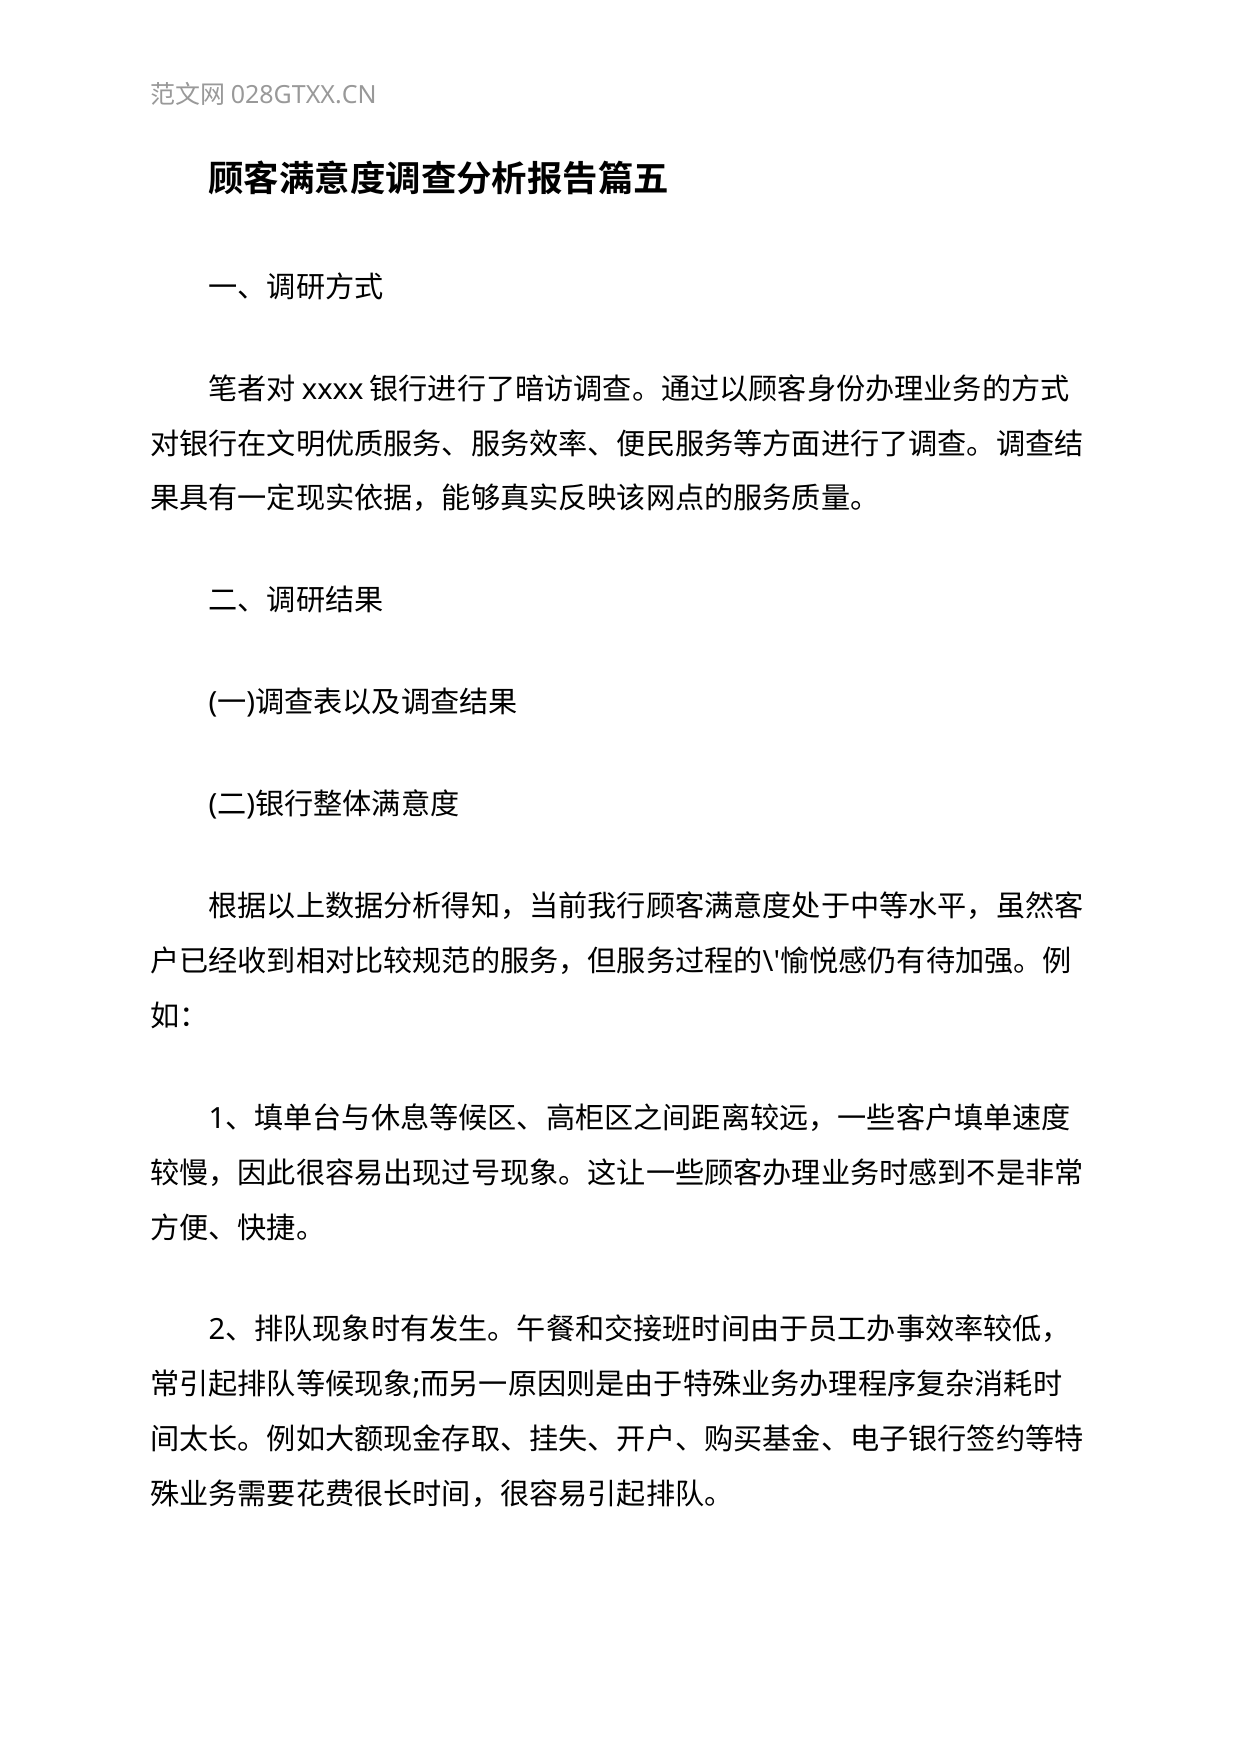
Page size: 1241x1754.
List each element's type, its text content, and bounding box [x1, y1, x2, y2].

text 2、排队现象时有发生。午餐和交接班时间由于员工办事效率较低，常引起排队等候现象;而另一原因则是由于特殊业务办理程序复杂消耗时间太长。例如大额现金存取、挂失、开户、购买基金、电子银行签约等特殊业务需要花费很长时间，很容易引起排队。 [150, 1306, 1090, 1513]
text (一)调查表以及调查结果 [150, 679, 1090, 721]
text (二)银行整体满意度 [150, 781, 1090, 823]
text 顾客满意度调查分析报告篇五 [150, 150, 1090, 201]
text 二、调研结果 [150, 577, 1090, 619]
text 1、填单台与休息等候区、高柜区之间距离较远，一些客户填单速度较慢，因此很容易出现过号现象。这让一些顾客办理业务时感到不是非常方便、快捷。 [150, 1094, 1090, 1246]
text 根据以上数据分析得知，当前我行顾客满意度处于中等水平，虽然客户已经收到相对比较规范的服务，但服务过程的\'愉悦感仍有待加强。例如： [150, 883, 1090, 1035]
text 笔者对xxxx银行进行了暗访调查。通过以顾客身份办理业务的方式对银行在文明优质服务、服务效率、便民服务等方面进行了调查。调查结果具有一定现实依据，能够真实反映该网点的服务质量。 [150, 365, 1090, 517]
text 一、调研方式 [150, 263, 1090, 306]
